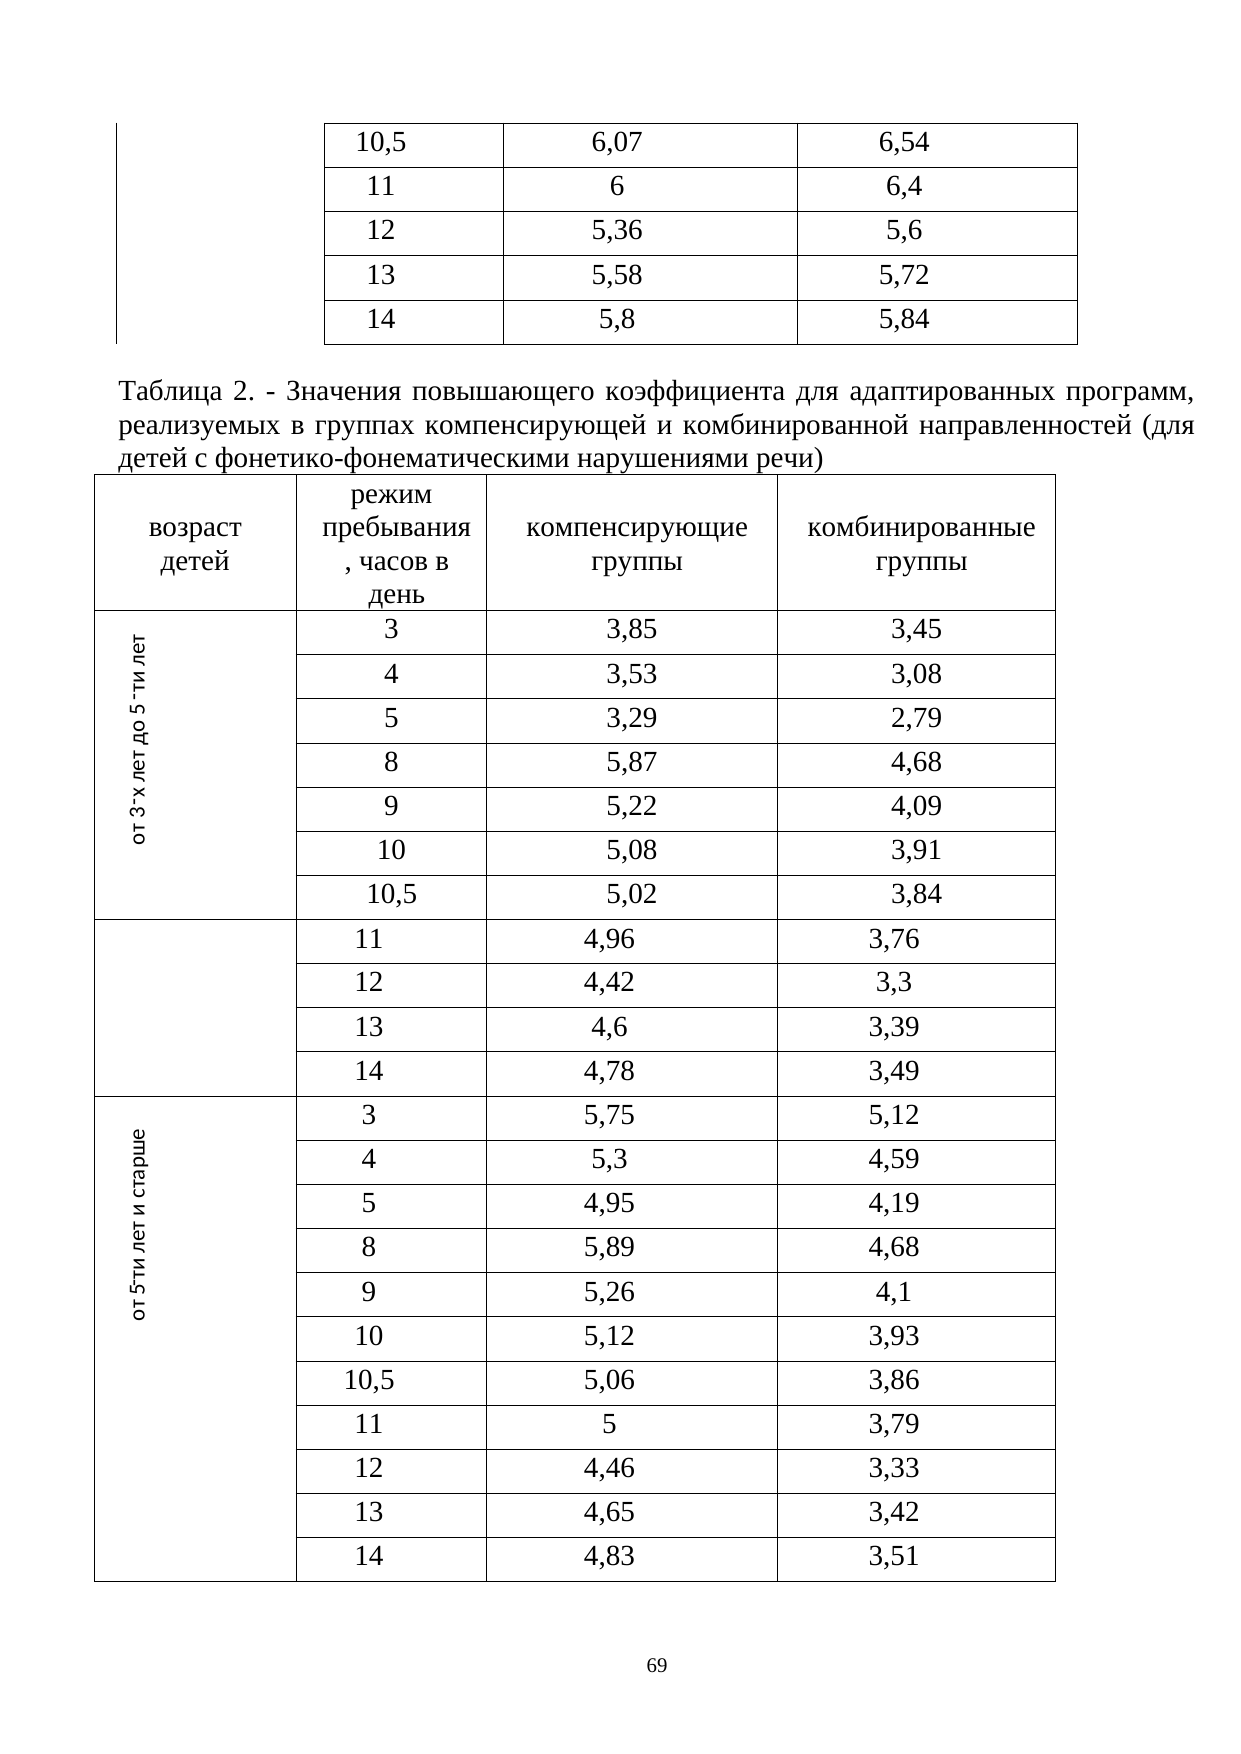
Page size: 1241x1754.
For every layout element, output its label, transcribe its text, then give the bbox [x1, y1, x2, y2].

table_cell 5,3 [487, 1141, 777, 1184]
table_cell 3 [297, 611, 486, 654]
table_cell 6,07 [504, 124, 797, 167]
table_cell 4,78 [487, 1052, 777, 1096]
table_cell 10 [297, 832, 486, 875]
table_cell [95, 1097, 296, 1581]
table_cell 9 [297, 1273, 486, 1316]
table_cell 4,68 [778, 744, 1055, 787]
table_header режим пребывания, часов в день [297, 475, 486, 610]
table_cell 5,12 [778, 1097, 1055, 1140]
table_header компенсирующие группы [487, 475, 777, 610]
table_cell 4,95 [487, 1185, 777, 1228]
table_cell 5,6 [798, 212, 1077, 255]
table_cell [95, 611, 296, 919]
table_header комбинированные группы [778, 475, 1055, 610]
table_cell 3,53 [487, 655, 777, 698]
table_cell 3,93 [778, 1317, 1055, 1361]
table_cell 3,49 [778, 1052, 1055, 1096]
table_cell 4,96 [487, 920, 777, 963]
table_cell 5 [297, 1185, 486, 1228]
table_cell 5,06 [487, 1362, 777, 1405]
table_cell 3,42 [778, 1494, 1055, 1537]
table_cell 3,45 [778, 611, 1055, 654]
table_cell 3,84 [778, 876, 1055, 919]
table_cell 10,5 [297, 876, 486, 919]
table_cell 3,08 [778, 655, 1055, 698]
table_cell 14 [297, 1052, 486, 1096]
table_cell 14 [325, 301, 503, 344]
table_cell [95, 920, 296, 1096]
table_cell 5,84 [798, 301, 1077, 344]
table_cell 12 [325, 212, 503, 255]
table_cell 5 [487, 1406, 777, 1449]
table_cell 5,89 [487, 1229, 777, 1272]
table_cell 12 [297, 1450, 486, 1493]
table_cell 5,22 [487, 788, 777, 831]
table_cell 2,79 [778, 699, 1055, 742]
table_cell 11 [325, 168, 503, 211]
table_cell 3,79 [778, 1406, 1055, 1449]
table_cell 3,29 [487, 699, 777, 742]
table_cell 4,83 [487, 1538, 777, 1581]
text Таблица 2. - Значения повышающего коэффициента для адаптированных программ, реализуемых в группах компенсирующей и комбинированной направленностей (для детей с фонетико-фонематическими нарушениями речи) [118, 373, 1196, 474]
table_cell 3,33 [778, 1450, 1055, 1493]
table_cell 11 [297, 920, 486, 963]
table_cell 3,91 [778, 832, 1055, 875]
table_cell 5,08 [487, 832, 777, 875]
table_cell 3 [297, 1097, 486, 1140]
table_cell 6,4 [798, 168, 1077, 211]
table_cell 4,6 [487, 1008, 777, 1051]
table_cell 13 [297, 1008, 486, 1051]
table_cell 10,5 [297, 1362, 486, 1405]
table_cell 5,72 [798, 256, 1077, 299]
table_cell 3,3 [778, 964, 1055, 1007]
table_cell 3,85 [487, 611, 777, 654]
table_cell 4,42 [487, 964, 777, 1007]
table_cell 8 [297, 1229, 486, 1272]
table_cell 4 [297, 655, 486, 698]
table_cell 3,86 [778, 1362, 1055, 1405]
table_cell 5,75 [487, 1097, 777, 1140]
table_cell 12 [297, 964, 486, 1007]
table_cell 14 [297, 1538, 486, 1581]
table_cell 4,09 [778, 788, 1055, 831]
table_cell 5,02 [487, 876, 777, 919]
table_cell 5,87 [487, 744, 777, 787]
table_cell 4,46 [487, 1450, 777, 1493]
table_cell 4,19 [778, 1185, 1055, 1228]
table_cell 8 [297, 744, 486, 787]
table_cell 5,12 [487, 1317, 777, 1361]
table_cell 11 [297, 1406, 486, 1449]
table_cell 4 [297, 1141, 486, 1184]
table_cell 3,51 [778, 1538, 1055, 1581]
table_cell 5,26 [487, 1273, 777, 1316]
table_cell 3,76 [778, 920, 1055, 963]
table_cell 5,58 [504, 256, 797, 299]
table_cell 13 [325, 256, 503, 299]
table_cell 4,68 [778, 1229, 1055, 1272]
table_cell 4,1 [778, 1273, 1055, 1316]
table_cell 5,8 [504, 301, 797, 344]
table_cell 6,54 [798, 124, 1077, 167]
table_cell 9 [297, 788, 486, 831]
table_cell 13 [297, 1494, 486, 1537]
table_cell 10 [297, 1317, 486, 1361]
table_cell 5,36 [504, 212, 797, 255]
table_cell 6 [504, 168, 797, 211]
table_cell 4,59 [778, 1141, 1055, 1184]
table_cell 4,65 [487, 1494, 777, 1537]
table_cell 5 [297, 699, 486, 742]
table_header возраст детей [95, 475, 296, 610]
table_cell 3,39 [778, 1008, 1055, 1051]
table_cell 10,5 [325, 124, 503, 167]
